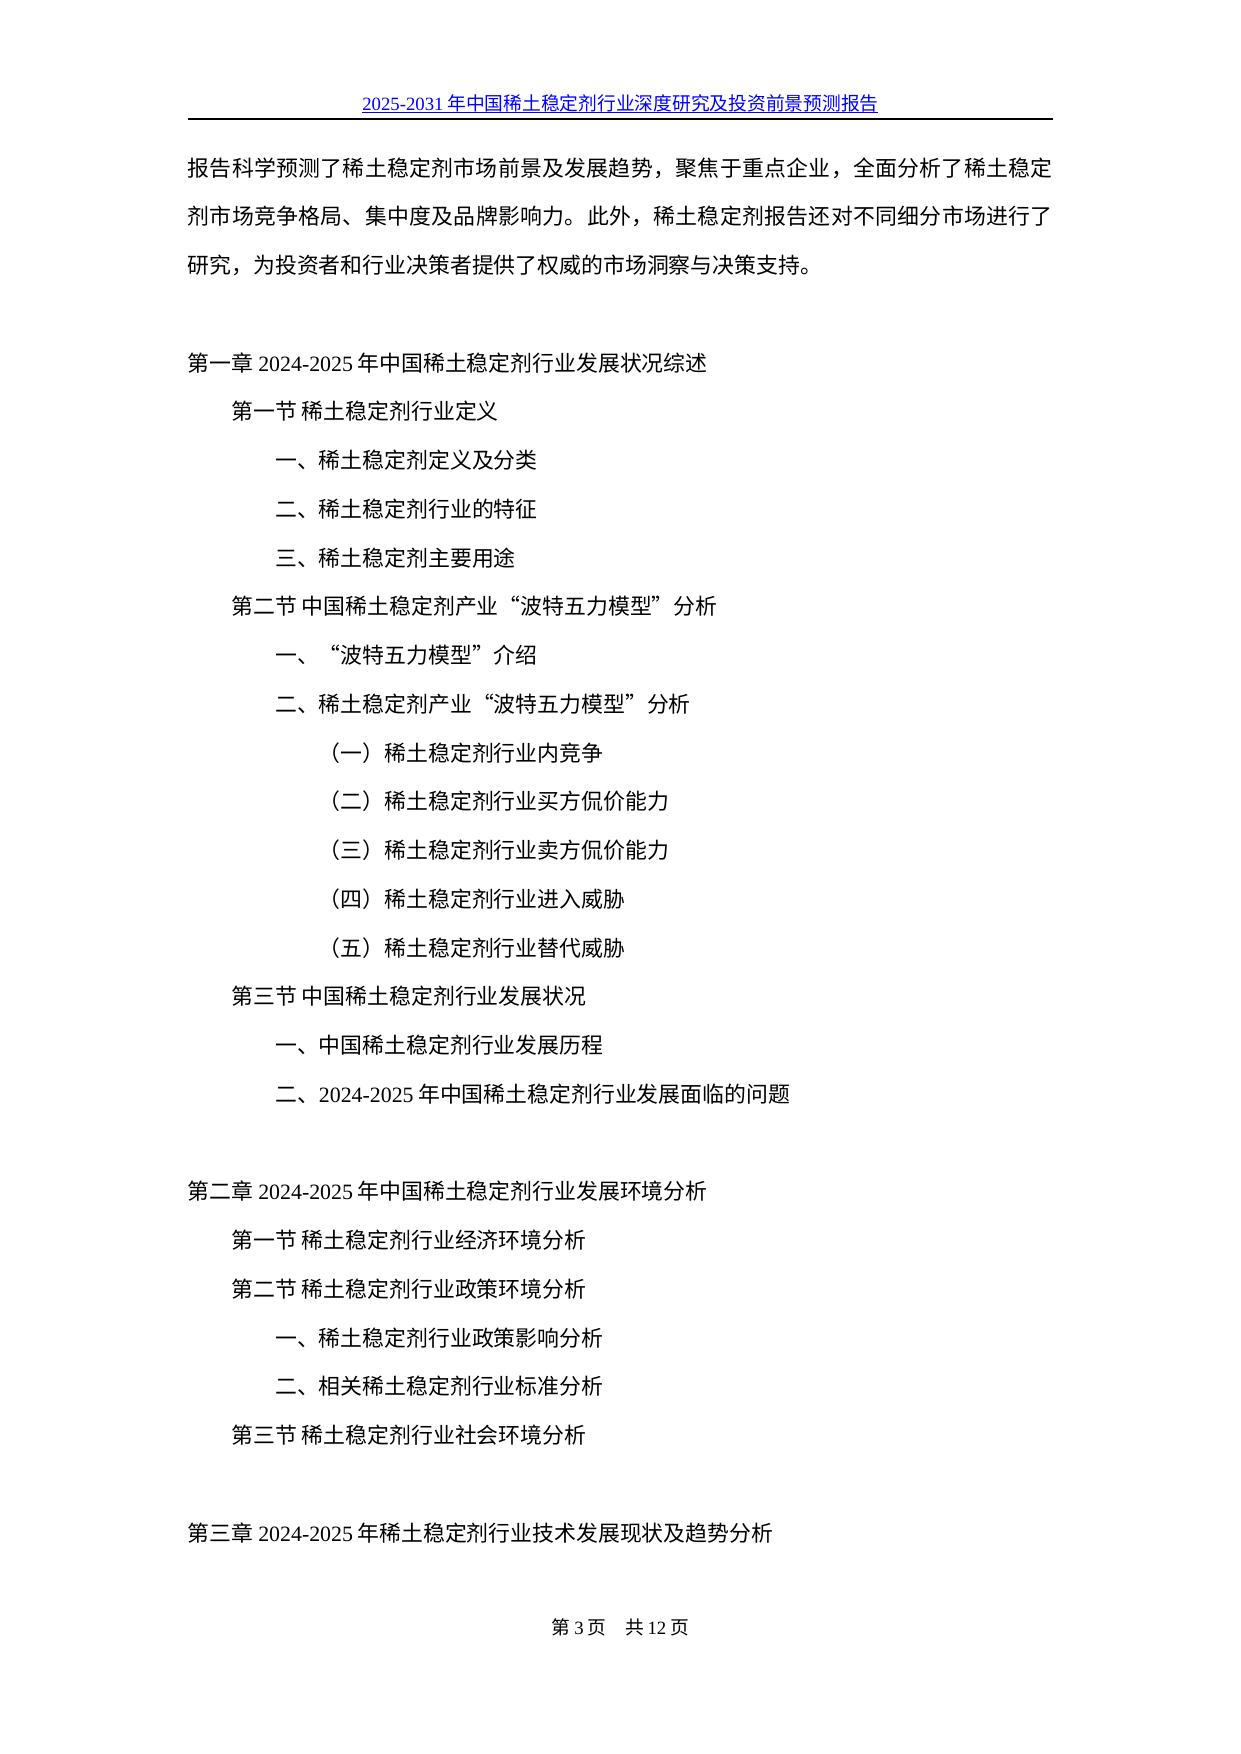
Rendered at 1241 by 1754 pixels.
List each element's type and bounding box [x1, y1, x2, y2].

text [187, 150, 1053, 1548]
